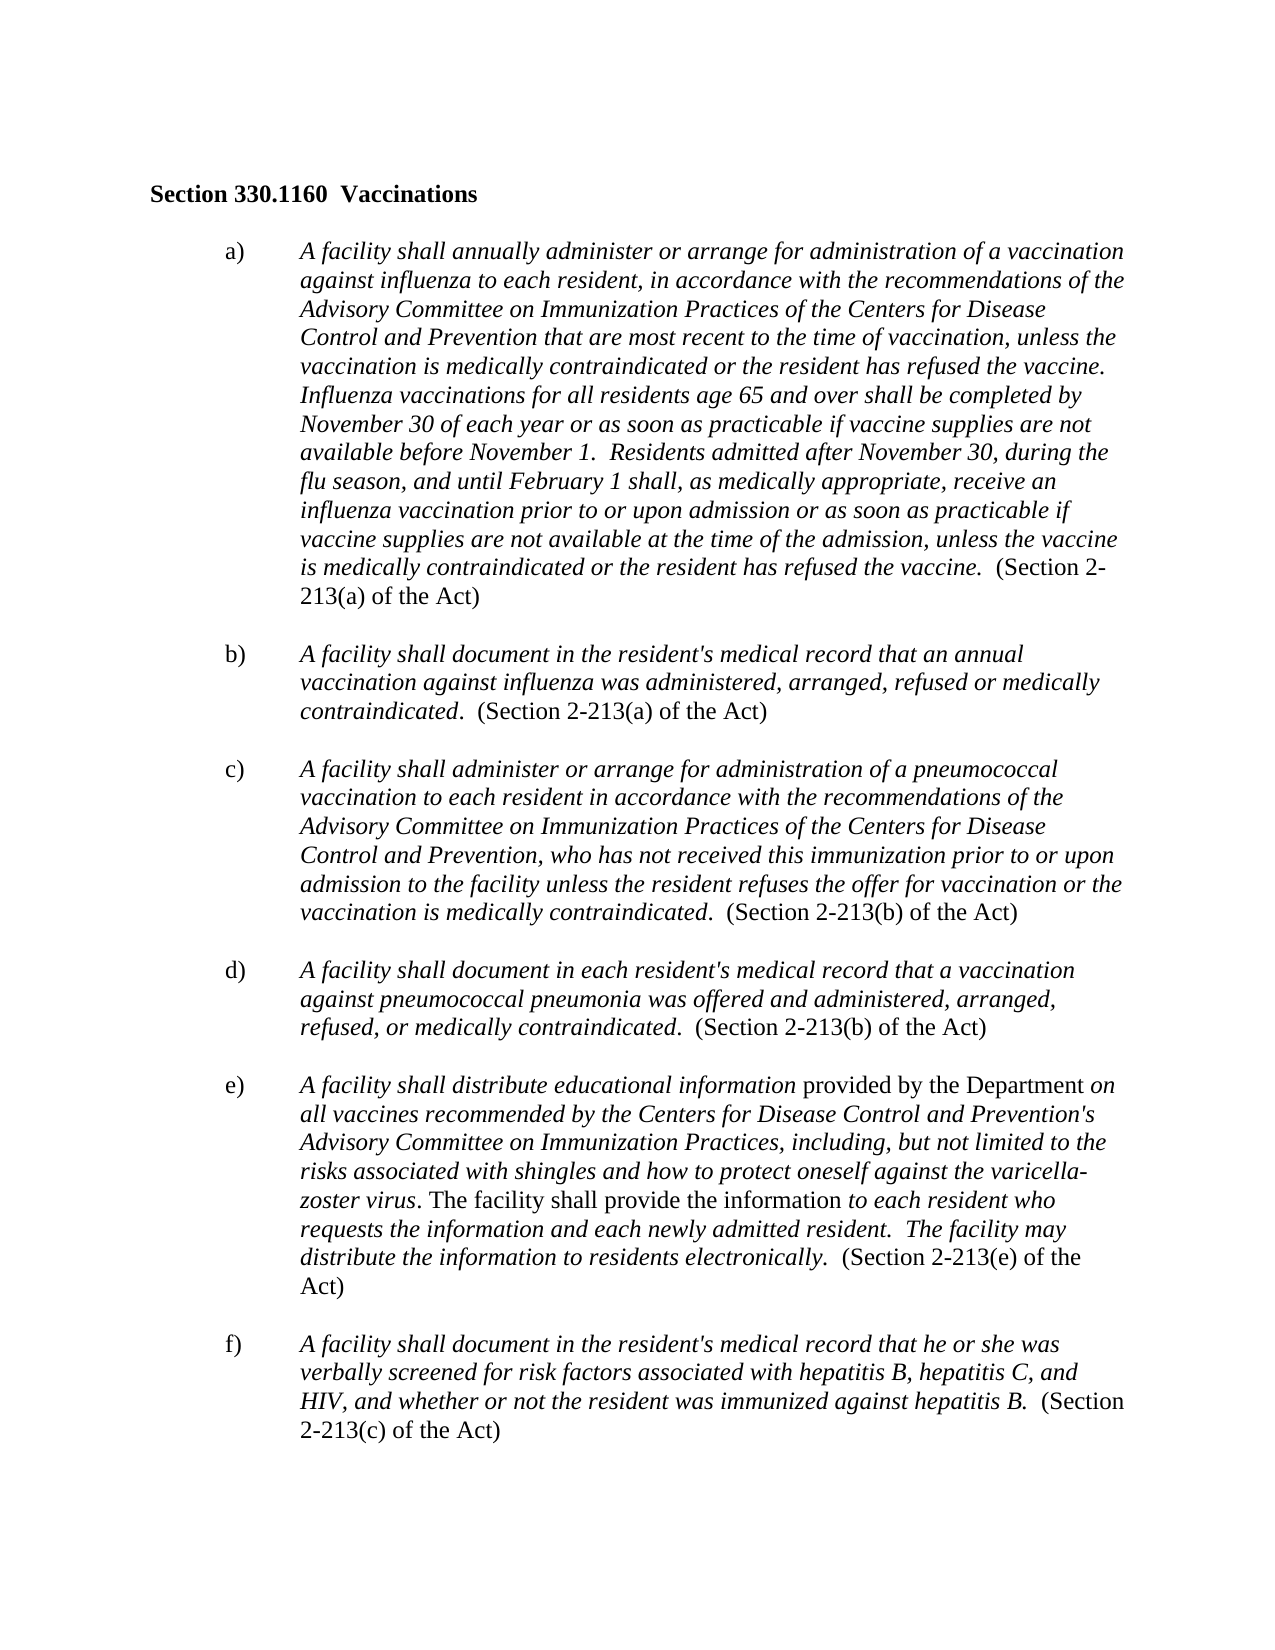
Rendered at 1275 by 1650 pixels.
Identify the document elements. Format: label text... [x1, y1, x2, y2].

text f) A facility shall document in the resident's medical record that he or she was verbally screened for risk factors associated with hepatitis B, hepatitis C, and HIV, and whether or not the resident was immunized against hepatitis B. (Section 2-213(c) of the Act) [225, 1329, 1125, 1444]
text d) A facility shall document in each resident's medical record that a vaccination against pneumococcal pneumonia was offered and administered, arranged, refused, or medically contraindicated. (Section 2-213(b) of the Act) [225, 955, 1125, 1041]
text b) A facility shall document in the resident's medical record that an annual vaccination against influenza was administered, arranged, refused or medically contraindicated. (Section 2-213(a) of the Act) [225, 639, 1125, 725]
text c) A facility shall administer or arrange for administration of a pneumococcal vaccination to each resident in accordance with the recommendations of the Advisory Committee on Immunization Practices of the Centers for Disease Control and Prevention, who has not received this immunization prior to or upon admission to the facility unless the resident refuses the offer for vaccination or the vaccination is medically contraindicated. (Section 2-213(b) of the Act) [225, 754, 1125, 926]
text Section 330.1160 Vaccinations [150, 179, 1125, 207]
text a) A facility shall annually administer or arrange for administration of a vaccination against influenza to each resident, in accordance with the recommendations of the Advisory Committee on Immunization Practices of the Centers for Disease Control and Prevention that are most recent to the time of vaccination, unless the vaccination is medically contraindicated or the resident has refused the vaccine. Influenza vaccinations for all residents age 65 and over shall be completed by November 30 of each year or as soon as practicable if vaccine supplies are not available before November 1. Residents admitted after November 30, during the flu season, and until February 1 shall, as medically appropriate, receive an influenza vaccination prior to or upon admission or as soon as practicable if vaccine supplies are not available at the time of the admission, unless the vaccine is medically contraindicated or the resident has refused the vaccine. (Section 2-213(a) of the Act) [225, 236, 1125, 610]
text e) A facility shall distribute educational information provided by the Department on all vaccines recommended by the Centers for Disease Control and Prevention's Advisory Committee on Immunization Practices, including, but not limited to the risks associated with shingles and how to protect oneself against the varicella-zoster virus. The facility shall provide the information to each resident who requests the information and each newly admitted resident. The facility may distribute the information to residents electronically. (Section 2-213(e) of the Act) [225, 1070, 1125, 1300]
